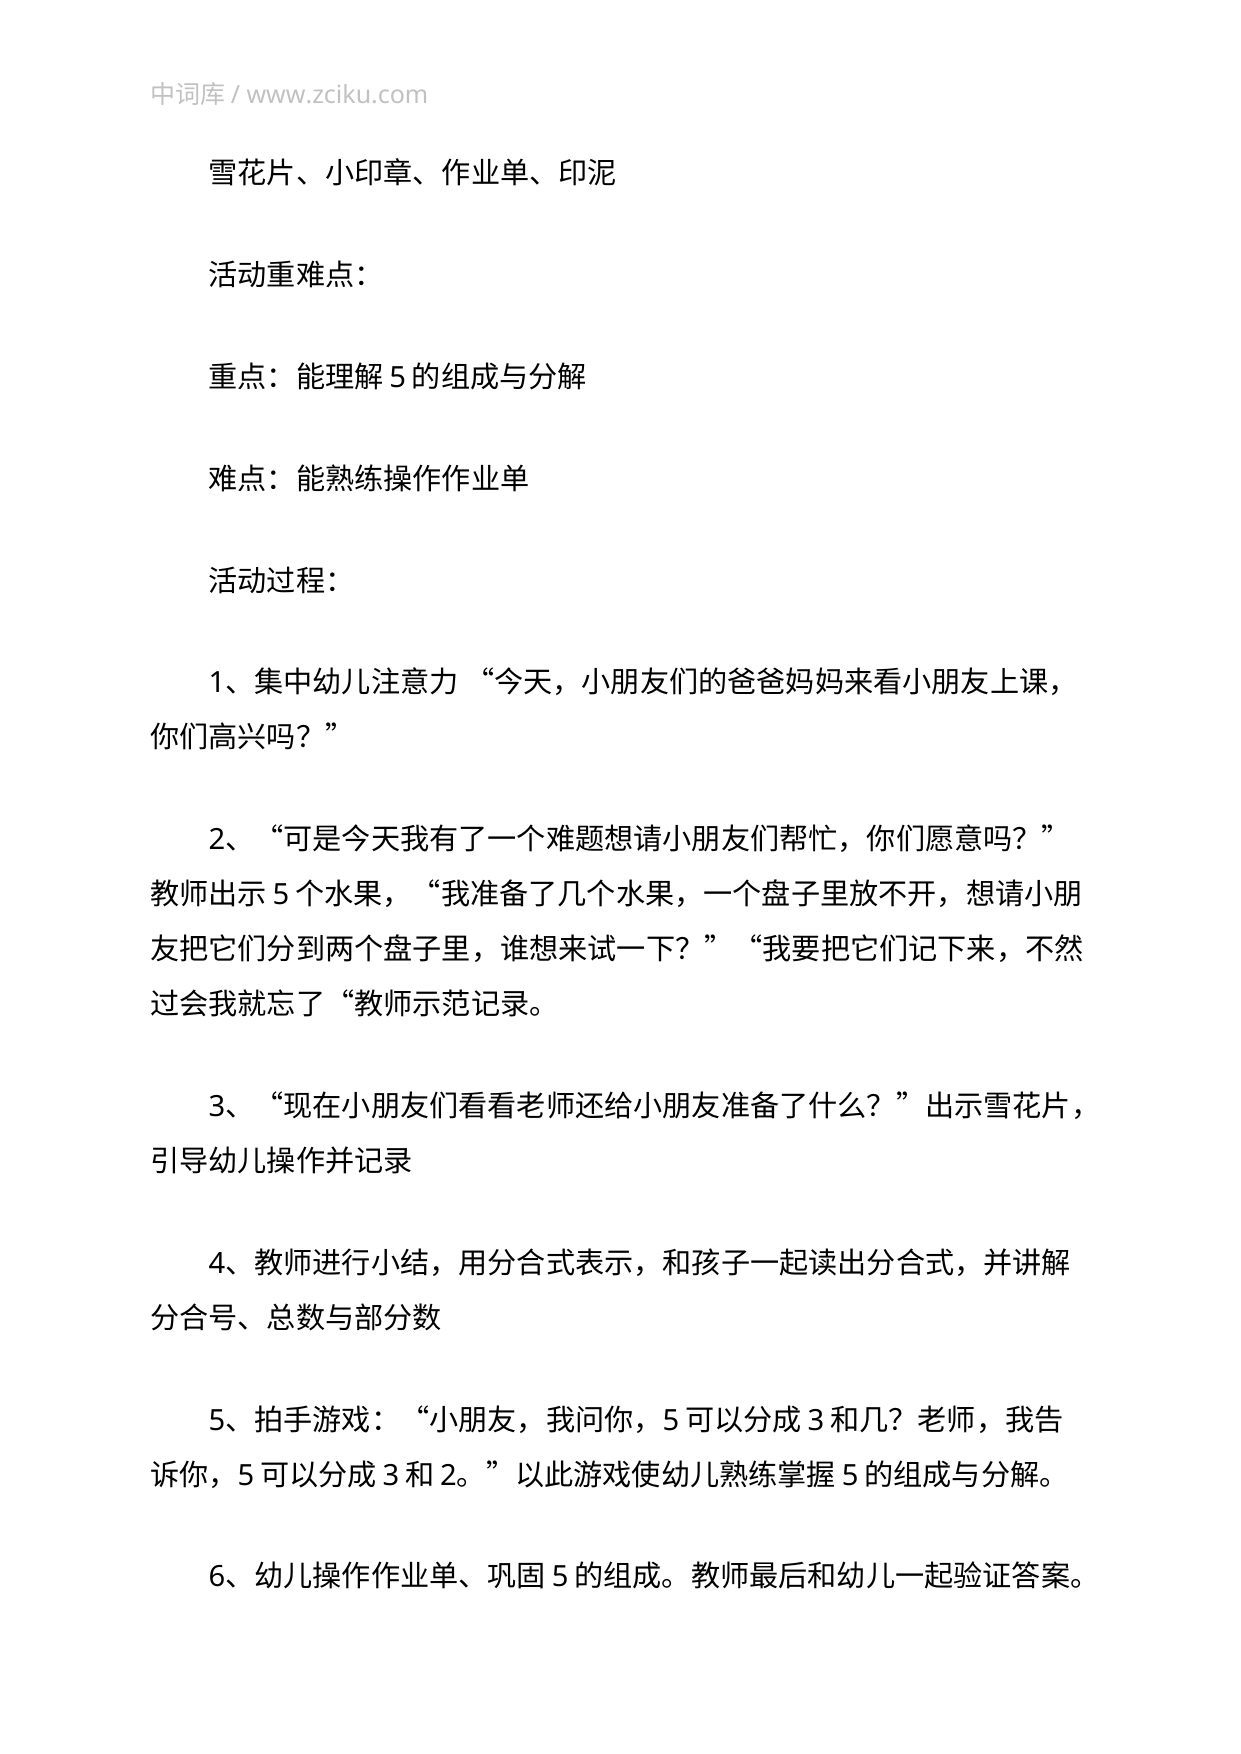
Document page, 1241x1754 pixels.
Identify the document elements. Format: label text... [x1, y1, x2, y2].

text 6、幼儿操作作业单、巩固5的组成。教师最后和幼儿一起验证答案。 [150, 1553, 1090, 1595]
text 难点：能熟练操作作业单 [150, 456, 1090, 498]
text 重点：能理解5的组成与分解 [150, 353, 1090, 396]
text 3、“现在小朋友们看看老师还给小朋友准备了什么？”出示雪花片，引导幼儿操作并记录 [150, 1082, 1090, 1180]
text 雪花片、小印章、作业单、印泥 [150, 150, 1090, 192]
text 2、“可是今天我有了一个难题想请小朋友们帮忙，你们愿意吗？” 教师出示5个水果，“我准备了几个水果，一个盘子里放不开，想请小朋友把它们分到两个盘子里，谁想来试一下？”“我要把它们记下来，不然过会我就忘了“教师示范记录。 [150, 816, 1090, 1023]
text 1、集中幼儿注意力 “今天，小朋友们的爸爸妈妈来看小朋友上课，你们高兴吗？” [150, 659, 1090, 756]
text 4、教师进行小结，用分合式表示，和孩子一起读出分合式，并讲解分合号、总数与部分数 [150, 1239, 1090, 1337]
text 活动过程： [150, 557, 1090, 599]
text 5、拍手游戏：“小朋友，我问你，5可以分成3和几？老师，我告诉你，5可以分成3和2。”以此游戏使幼儿熟练掌握5的组成与分解。 [150, 1396, 1090, 1493]
text 活动重难点： [150, 252, 1090, 294]
